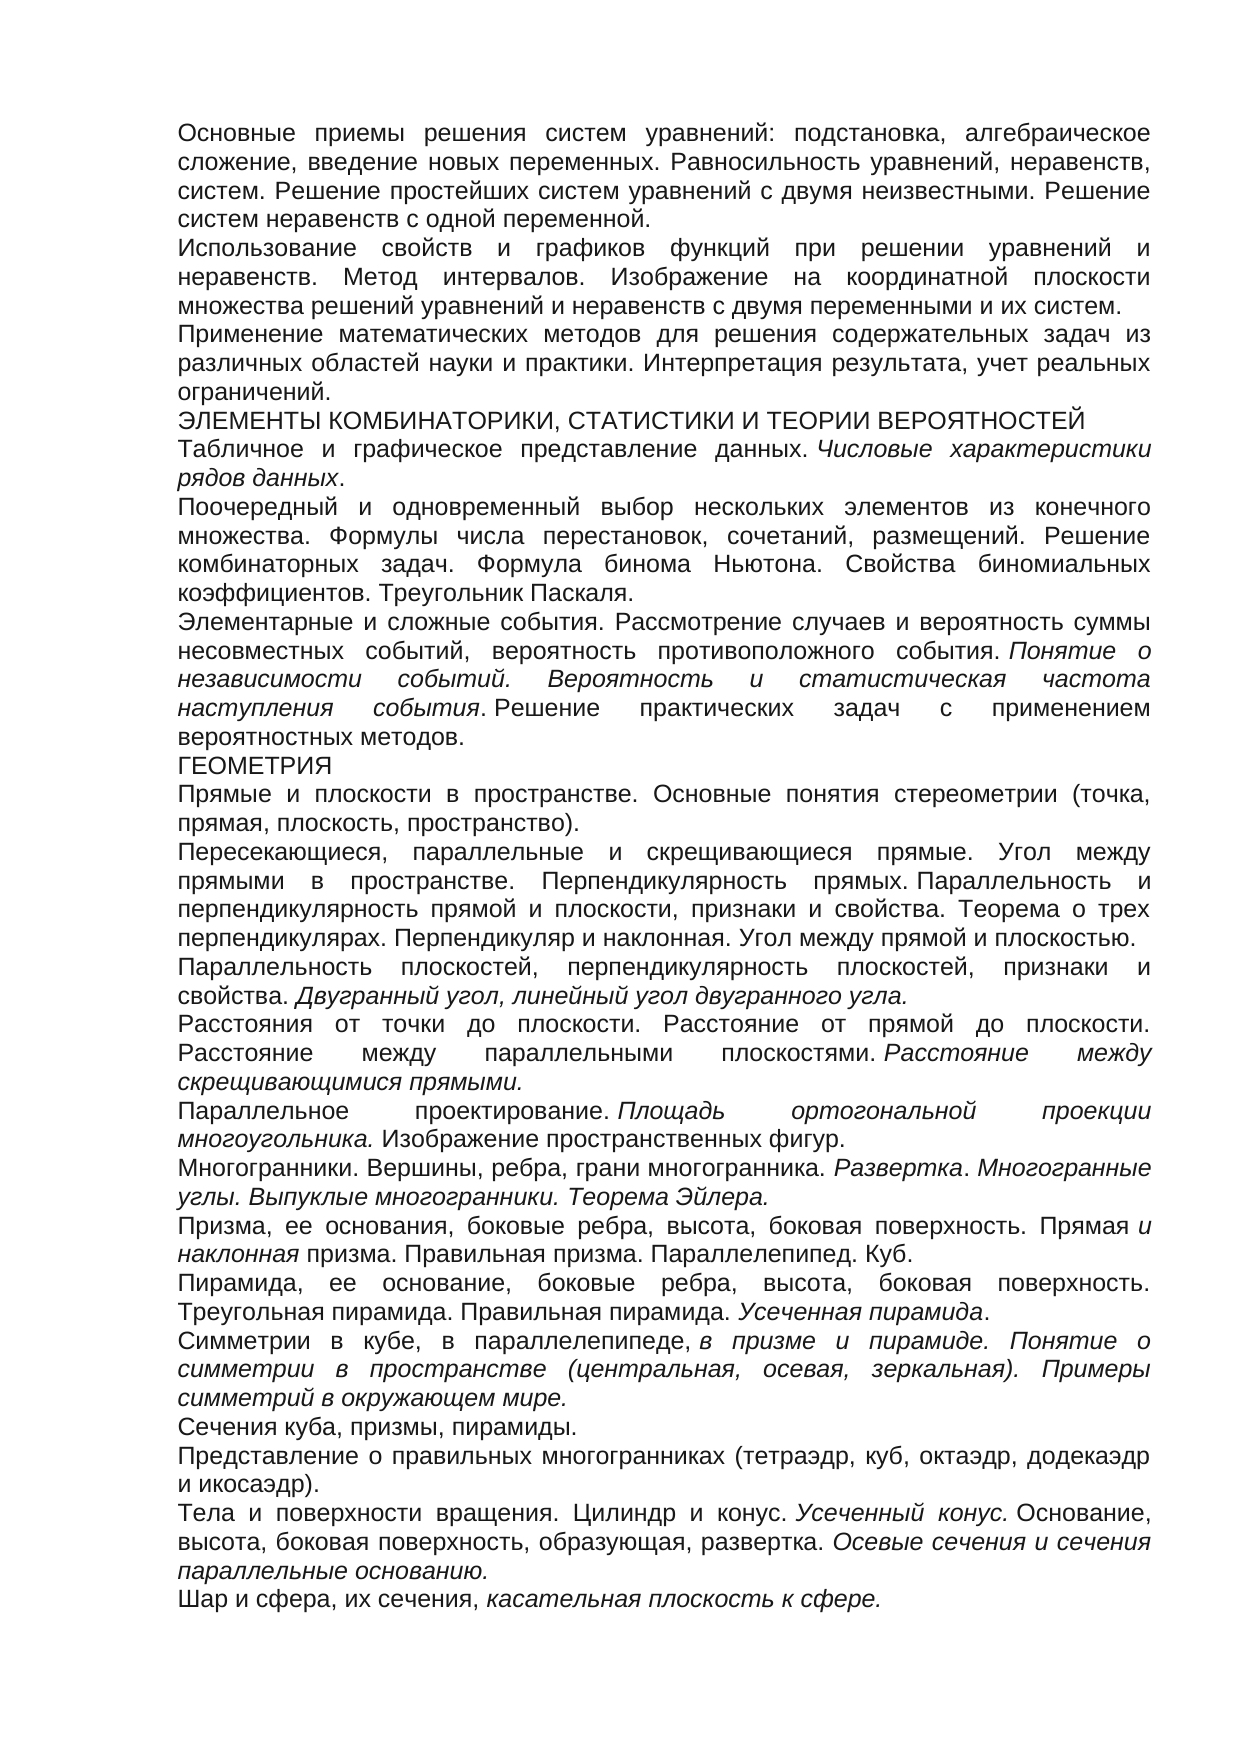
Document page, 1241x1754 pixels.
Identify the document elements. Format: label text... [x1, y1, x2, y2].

text Шар и сфера, их сечения, касательная плоскость к сфере. [177, 1584, 1152, 1613]
text Табличное и графическое представление данных. Числовые характеристики рядов данных. [177, 434, 1152, 492]
text Параллельное проектирование. Площадь ортогональной проекции многоугольника. Изображение пространственных фигур. [177, 1096, 1152, 1153]
text Поочередный и одновременный выбор нескольких элементов из конечного множества. Формулы числа перестановок, сочетаний, размещений. Решение комбинаторных задач. Формула бинома Ньютона. Свойства биномиальных коэффициентов. Треугольник Паскаля. [177, 492, 1152, 607]
text ГЕОМЕТРИЯ [177, 751, 1152, 779]
text Прямые и плоскости в пространстве. Основные понятия стереометрии (точка, прямая, плоскость, пространство). [177, 779, 1152, 837]
text Симметрии в кубе, в параллелепипеде, в призме и пирамиде. Понятие о симметрии в пространстве (центральная, осевая, зеркальная). Примеры симметрий в окружающем мире. [177, 1326, 1152, 1412]
text Пирамида, ее основание, боковые ребра, высота, боковая поверхность. Треугольная пирамида. Правильная пирамида. Усеченная пирамида. [177, 1268, 1152, 1326]
text ЭЛЕМЕНТЫ КОМБИНАТОРИКИ, СТАТИСТИКИ И ТЕОРИИ ВЕРОЯТНОСТЕЙ [177, 406, 1152, 434]
text Призма, ее основания, боковые ребра, высота, боковая поверхность. Прямая и наклонная призма. Правильная призма. Параллелепипед. Куб. [177, 1211, 1152, 1268]
text Параллельность плоскостей, перпендикулярность плоскостей, признаки и свойства. Двугранный угол, линейный угол двугранного угла. [177, 952, 1152, 1009]
text Элементарные и сложные события. Рассмотрение случаев и вероятность суммы несовместных событий, вероятность противоположного события. Понятие о независимости событий. Вероятность и статистическая частота наступления события. Решение практических задач с применением вероятностных методов. [177, 607, 1152, 751]
text Представление о правильных многогранниках (тетраэдр, куб, октаэдр, додекаэдр и икосаэдр). [177, 1441, 1152, 1498]
text Основные приемы решения систем уравнений: подстановка, алгебраическое сложение, введение новых переменных. Равносильность уравнений, неравенств, систем. Решение простейших систем уравнений с двумя неизвестными. Решение систем неравенств с одной переменной. [177, 118, 1152, 233]
text Расстояния от точки до плоскости. Расстояние от прямой до плоскости. Расстояние между параллельными плоскостями. Расстояние между скрещивающимися прямыми. [177, 1009, 1152, 1096]
text Тела и поверхности вращения. Цилиндр и конус. Усеченный конус. Основание, высота, боковая поверхность, образующая, развертка. Осевые сечения и сечения параллельные основанию. [177, 1498, 1152, 1584]
text Сечения куба, призмы, пирамиды. [177, 1412, 1152, 1441]
text Использование свойств и графиков функций при решении уравнений и неравенств. Метод интервалов. Изображение на координатной плоскости множества решений уравнений и неравенств с двумя переменными и их систем. [177, 233, 1152, 319]
text Применение математических методов для решения содержательных задач из различных областей науки и практики. Интерпретация результата, учет реальных ограничений. [177, 319, 1152, 406]
text Пересекающиеся, параллельные и скрещивающиеся прямые. Угол между прямыми в пространстве. Перпендикулярность прямых. Параллельность и перпендикулярность прямой и плоскости, признаки и свойства. Теорема о трех перпендикулярах. Перпендикуляр и наклонная. Угол между прямой и плоскостью. [177, 837, 1152, 952]
text Многогранники. Вершины, ребра, грани многогранника. Развертка. Многогранные углы. Выпуклые многогранники. Теорема Эйлера. [177, 1153, 1152, 1211]
